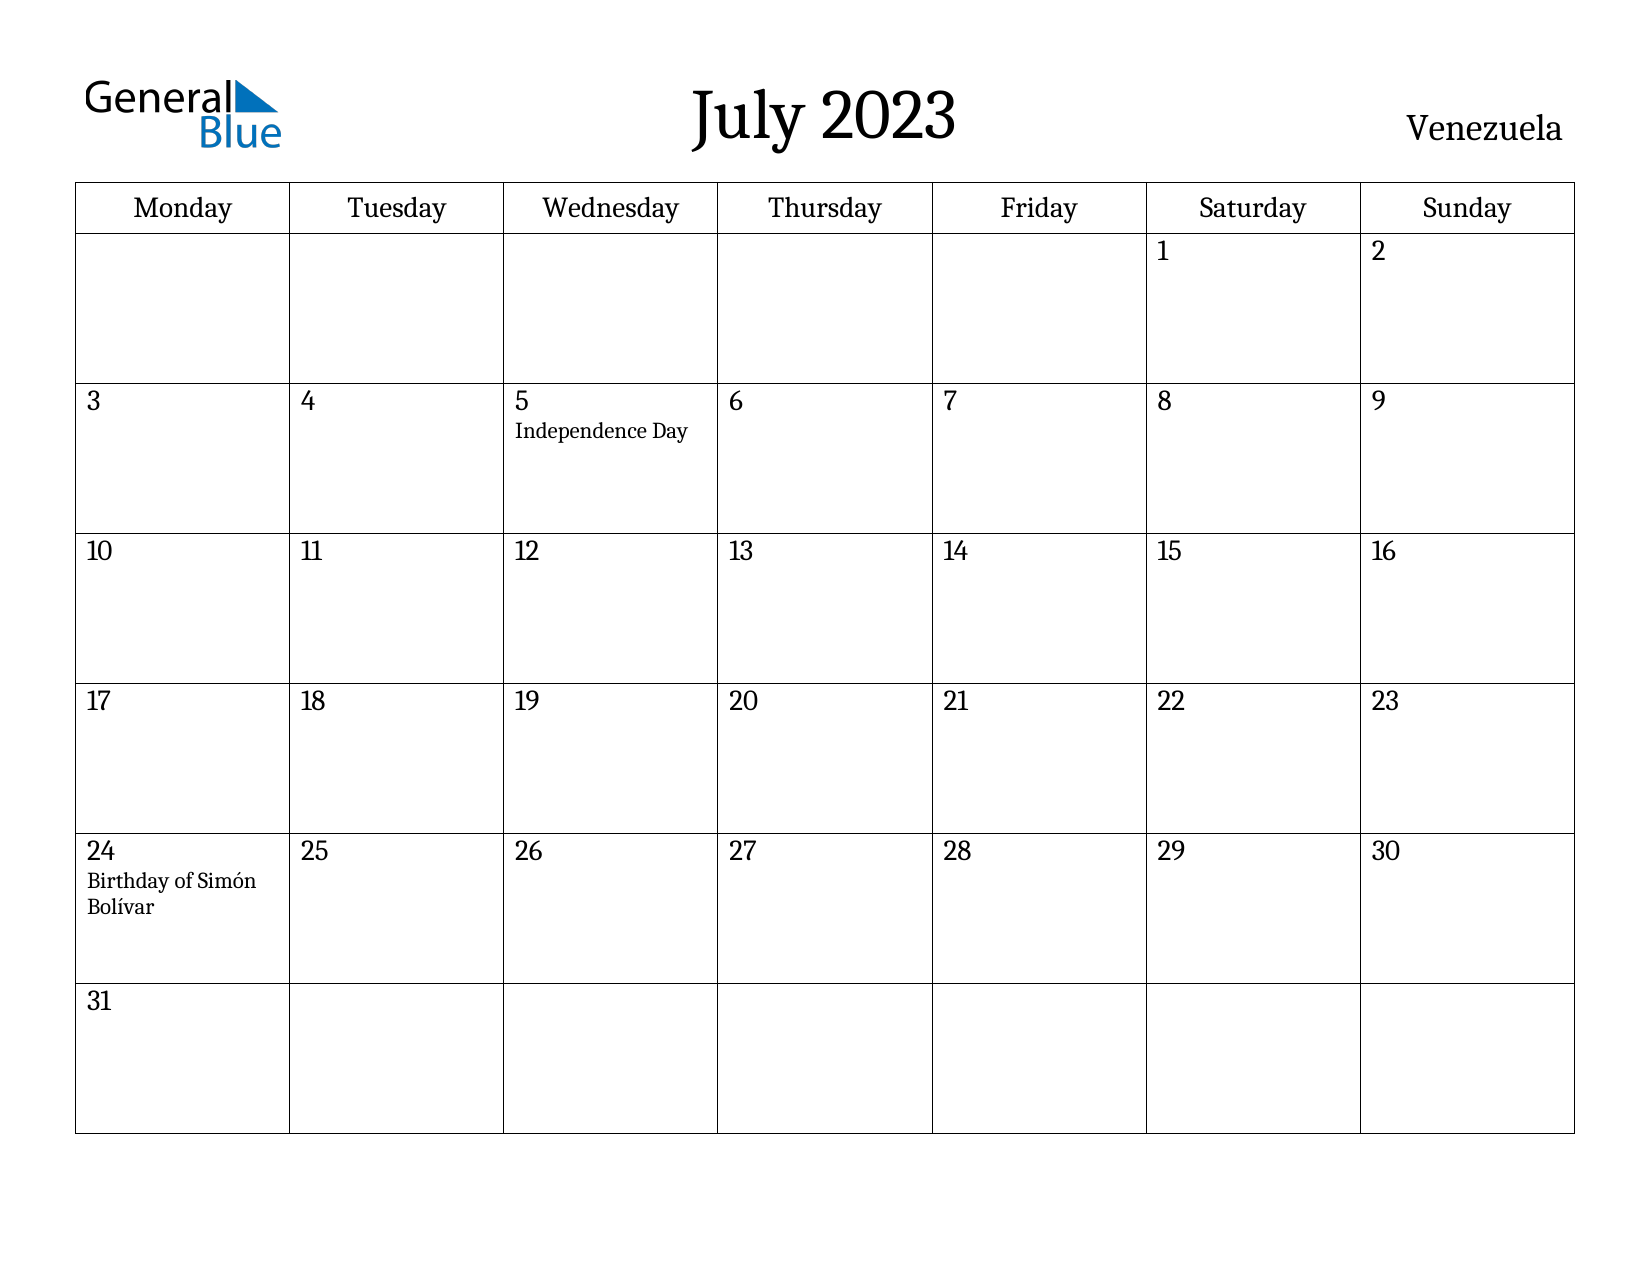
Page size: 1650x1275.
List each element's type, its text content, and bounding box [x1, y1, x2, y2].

table_cell 23 [1361, 684, 1574, 717]
table_cell [76, 567, 289, 683]
table_cell [933, 717, 1146, 833]
table_cell [1361, 868, 1574, 983]
table_cell Sunday [1361, 183, 1574, 233]
table_cell [1361, 1018, 1574, 1133]
table_cell 22 [1147, 684, 1360, 717]
table_cell [76, 717, 289, 833]
table_cell 13 [718, 534, 932, 567]
table_cell 19 [504, 684, 717, 717]
table_cell Thursday [718, 183, 932, 233]
table_cell 17 [76, 684, 289, 717]
table_cell [1147, 1018, 1360, 1133]
table_cell 1 [1147, 234, 1360, 267]
table_cell 20 [718, 684, 932, 717]
table_cell 9 [1361, 384, 1574, 417]
table_cell [504, 717, 717, 833]
table_cell [1147, 267, 1360, 383]
table_cell [504, 567, 717, 683]
table_cell [1147, 417, 1360, 533]
table_cell [504, 984, 717, 1017]
table_cell [290, 234, 503, 267]
table_cell [718, 1018, 932, 1133]
table_cell 14 [933, 534, 1146, 567]
table_cell [718, 567, 932, 683]
table_cell 11 [290, 534, 503, 567]
table_cell 18 [290, 684, 503, 717]
table_cell 3 [76, 384, 289, 417]
table_cell 21 [933, 684, 1146, 717]
table_cell 25 [290, 834, 503, 867]
table_cell [718, 417, 932, 533]
table_cell 24 [76, 834, 289, 867]
table_cell Tuesday [290, 183, 503, 233]
table_cell [1361, 417, 1574, 533]
table_cell [933, 267, 1146, 383]
table_cell [76, 267, 289, 383]
table_cell 12 [504, 534, 717, 567]
table_cell [718, 868, 932, 983]
table_cell [290, 567, 503, 683]
table_cell [76, 234, 289, 267]
table_cell [1361, 984, 1574, 1017]
table_cell [290, 267, 503, 383]
table_cell 5 [504, 384, 717, 417]
table_cell 29 [1147, 834, 1360, 867]
table_cell [504, 868, 717, 983]
table_cell Wednesday [504, 183, 717, 233]
table_cell [504, 1018, 717, 1133]
table_header Venezuela [1146, 75, 1574, 182]
table_cell [933, 1018, 1146, 1133]
table_cell [290, 717, 503, 833]
table_cell [1361, 267, 1574, 383]
table_header [76, 75, 503, 182]
table_header July 2023 [504, 75, 1146, 182]
table_cell [933, 984, 1146, 1017]
table_cell [504, 267, 717, 383]
table_cell Saturday [1147, 183, 1360, 233]
table_cell [1361, 567, 1574, 683]
table_cell 10 [76, 534, 289, 567]
table_cell 30 [1361, 834, 1574, 867]
table_cell [718, 234, 932, 267]
table_cell 7 [933, 384, 1146, 417]
table_cell [76, 417, 289, 533]
table_cell [76, 1018, 289, 1133]
picture [86, 80, 281, 148]
table_cell 2 [1361, 234, 1574, 267]
table_cell 6 [718, 384, 932, 417]
table_cell 15 [1147, 534, 1360, 567]
table_cell 16 [1361, 534, 1574, 567]
table_cell [290, 984, 503, 1017]
table_cell 28 [933, 834, 1146, 867]
table_cell [933, 868, 1146, 983]
table_cell [1147, 984, 1360, 1017]
table_cell [1361, 717, 1574, 833]
table_cell 8 [1147, 384, 1360, 417]
table_cell [933, 417, 1146, 533]
table_cell [718, 717, 932, 833]
table_cell Friday [933, 183, 1146, 233]
table_cell [718, 267, 932, 383]
table_cell [1147, 717, 1360, 833]
table_cell 4 [290, 384, 503, 417]
table_cell 31 [76, 984, 289, 1017]
table_cell Monday [76, 183, 289, 233]
table_cell [290, 868, 503, 983]
table_cell [933, 567, 1146, 683]
table_cell [504, 234, 717, 267]
table_cell [290, 417, 503, 533]
table_cell [933, 234, 1146, 267]
table_cell Independence Day [504, 417, 717, 533]
table_cell [1147, 567, 1360, 683]
table_cell [290, 1018, 503, 1133]
table_cell [1147, 868, 1360, 983]
table_cell 26 [504, 834, 717, 867]
table_cell 27 [718, 834, 932, 867]
table_cell Birthday of Simón Bolívar [76, 868, 289, 983]
table_cell [718, 984, 932, 1017]
